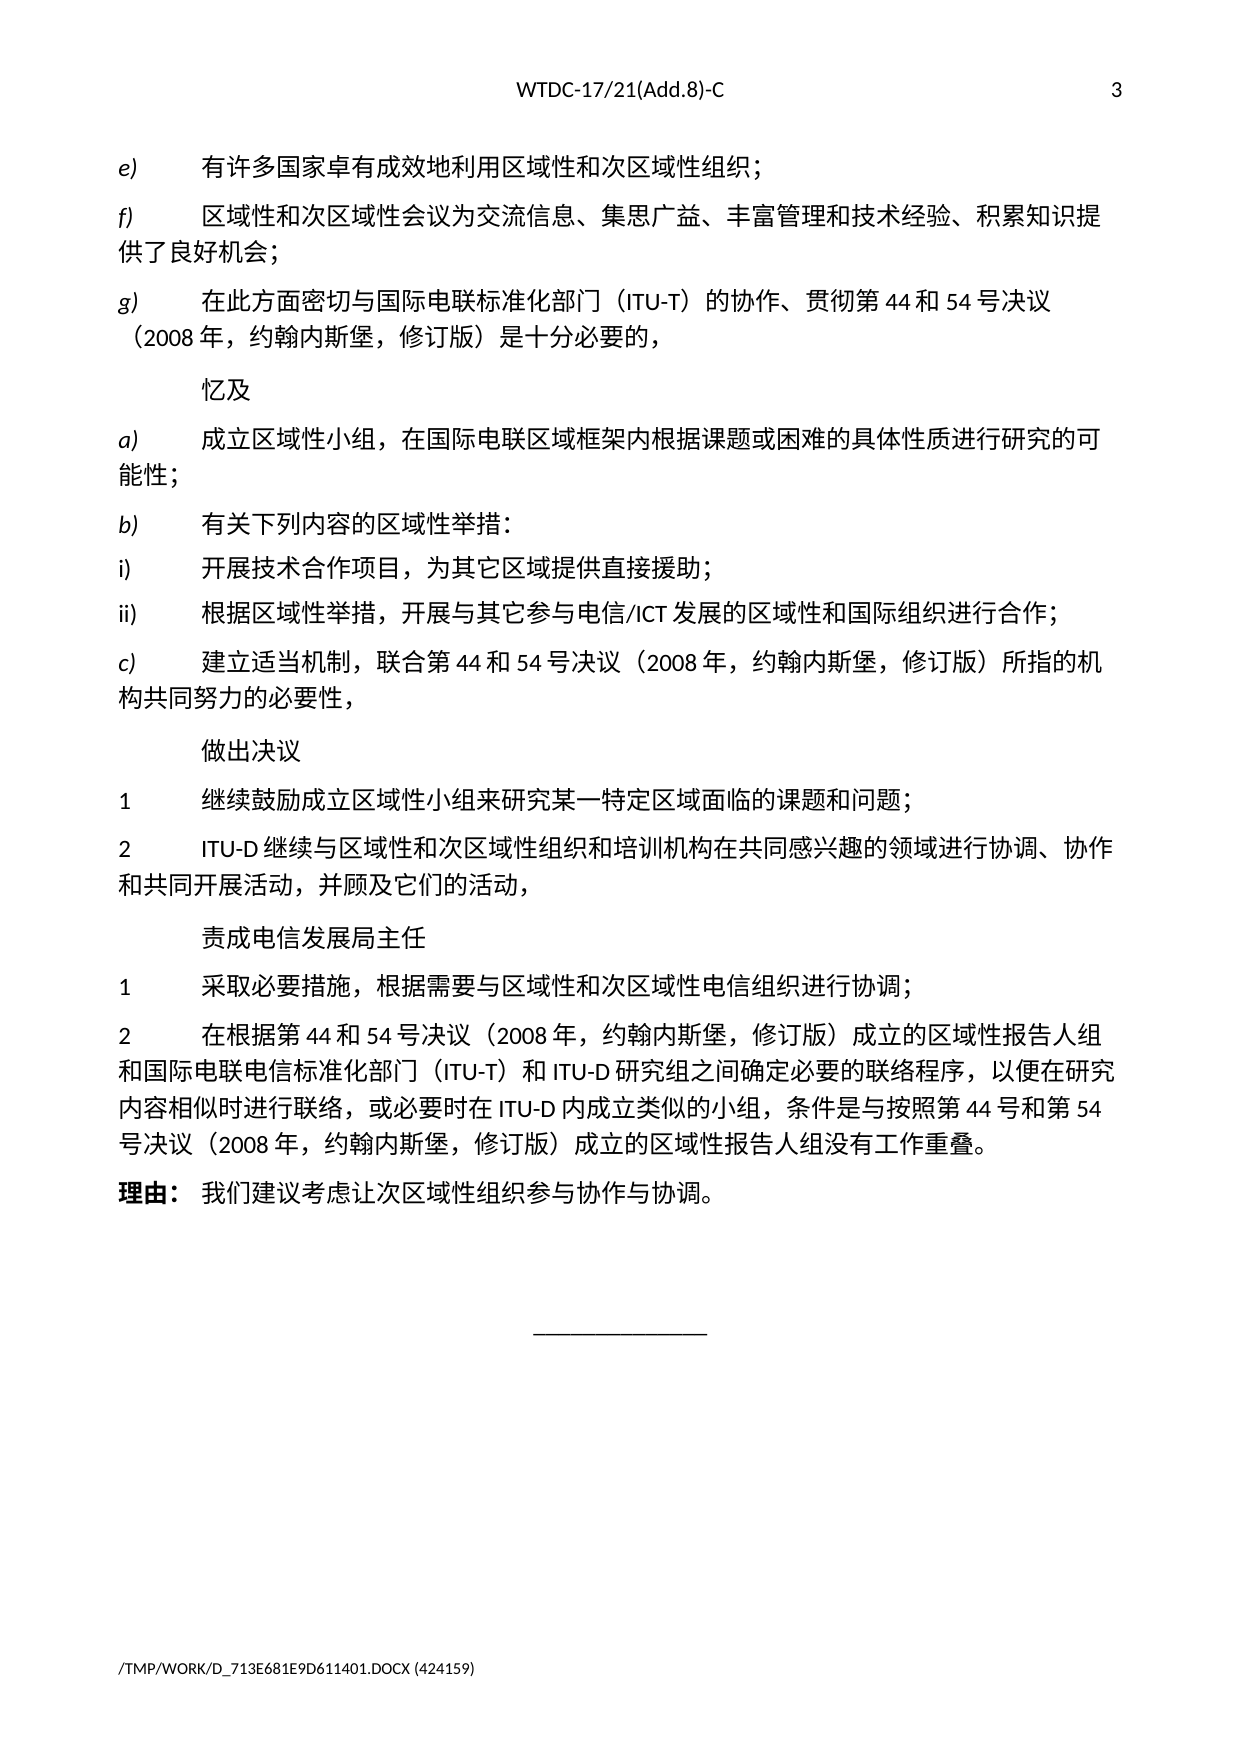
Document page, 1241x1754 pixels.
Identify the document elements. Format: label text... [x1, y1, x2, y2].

text 2 ITU-D继续与区域性和次区域性组织和培训机构在共同感兴趣的领域进行协调、协作和共同开展活动，并顾及它们的活动， [118, 829, 1122, 901]
text 做出决议 [201, 731, 1122, 768]
text i) 开展技术合作项目，为其它区域提供直接援助； [118, 549, 1122, 585]
text f) 区域性和次区域性会议为交流信息、集思广益、丰富管理和技术经验、积累知识提供了良好机会； [118, 196, 1122, 269]
text e) 有许多国家卓有成效地利用区域性和组织； [118, 148, 1122, 184]
text b) 有关下列内容的区域性举措： [118, 504, 1122, 541]
text 2 在根据第44和54号决议（2008年，约翰内斯堡，修订版）成立的区域性报告人组和国际电联电信标准化部门（ITU-T）和ITU-D研究组之间确定必要的联络程序，以便在研究内容相似时进行联络，或必要时在ITU-D内成立类似的小组，条件是与按照第44号和第54号决议（2008年，约翰内斯堡，修订版）成立的区域性报告人组没有工作重叠。 [118, 1016, 1122, 1161]
text 1 继续鼓励成立区域性小组来研究某一特定区域面临的课题和问题； [118, 780, 1122, 816]
text 责成电信发展局主任 [201, 918, 1122, 954]
text 忆及 [201, 371, 1122, 407]
text ______________ [118, 1308, 1122, 1338]
text 理由： 我们建议考虑让次区域性组织参与协作与协调。 [118, 1173, 1122, 1209]
text c) 建立适当机制，联合第44和54号决议（2008年，约翰内斯堡，修订版）所指的机构共同努力的必要性， [118, 642, 1122, 715]
text g) 在此方面密切与国际电联标准化部门（ITU-T）的协作、贯彻第44和54号决议（2008年，约翰内斯堡，修订版）是十分必要的， [118, 281, 1122, 354]
text a) 成立区域性小组，在国际电联区域框架内根据课题或困难的具体性质进行研究的可能性； [118, 419, 1122, 492]
text 1 采取必要措施，根据需要与区域性和次区域性电信组织进行协调； [118, 967, 1122, 1003]
text ii) 根据区域性举措，开展与其它参与电信/ICT发展的区域性和国际组织进行合作； [118, 593, 1122, 630]
